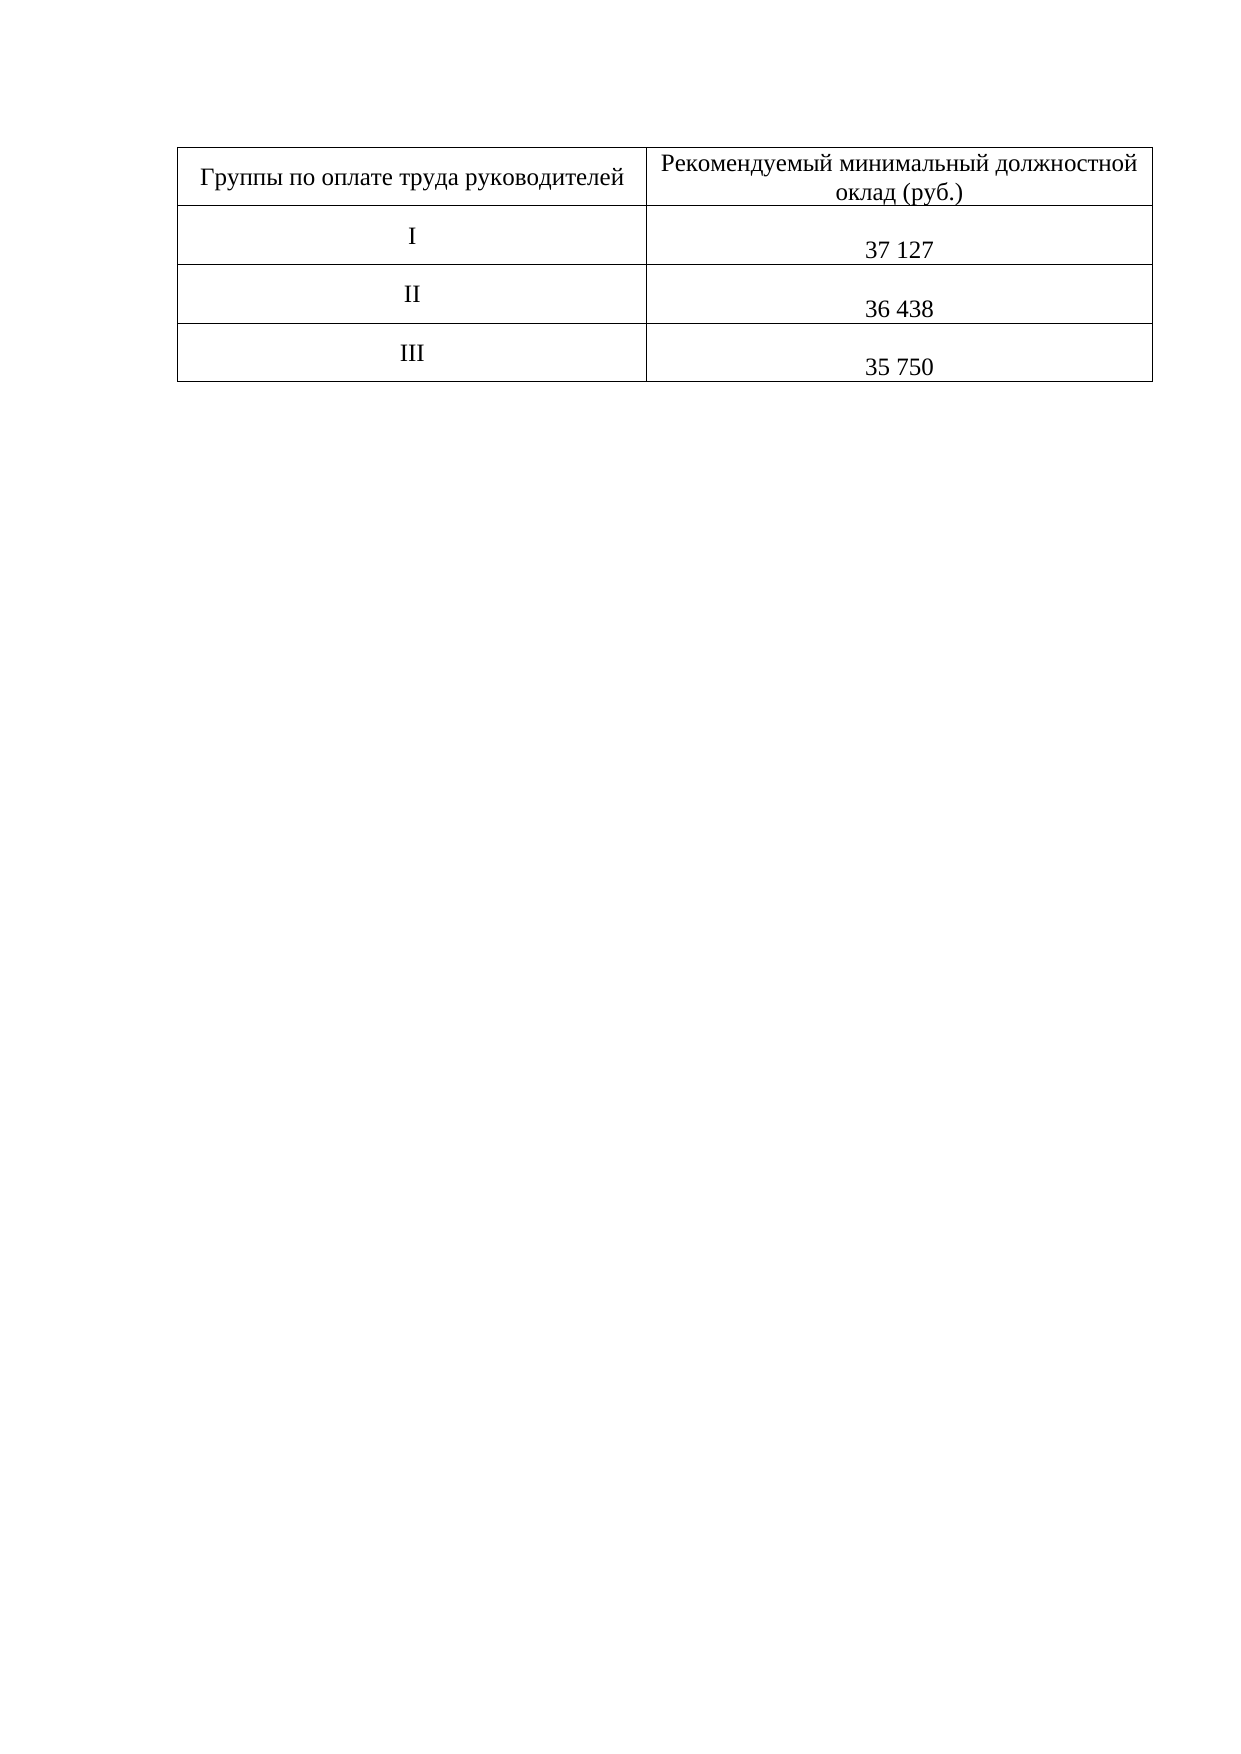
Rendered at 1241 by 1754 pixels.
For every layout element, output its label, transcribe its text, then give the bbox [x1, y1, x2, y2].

table_cell I [178, 206, 646, 264]
table_cell 35 750 [647, 324, 1152, 381]
table_header Группы по оплате труда руководителей [178, 148, 646, 205]
table_header Рекомендуемый минимальный должностной оклад (руб.) [647, 148, 1152, 205]
table_cell 36 438 [647, 265, 1152, 322]
table_cell 37 127 [647, 206, 1152, 264]
table_cell II [178, 265, 646, 322]
table_cell III [178, 324, 646, 381]
